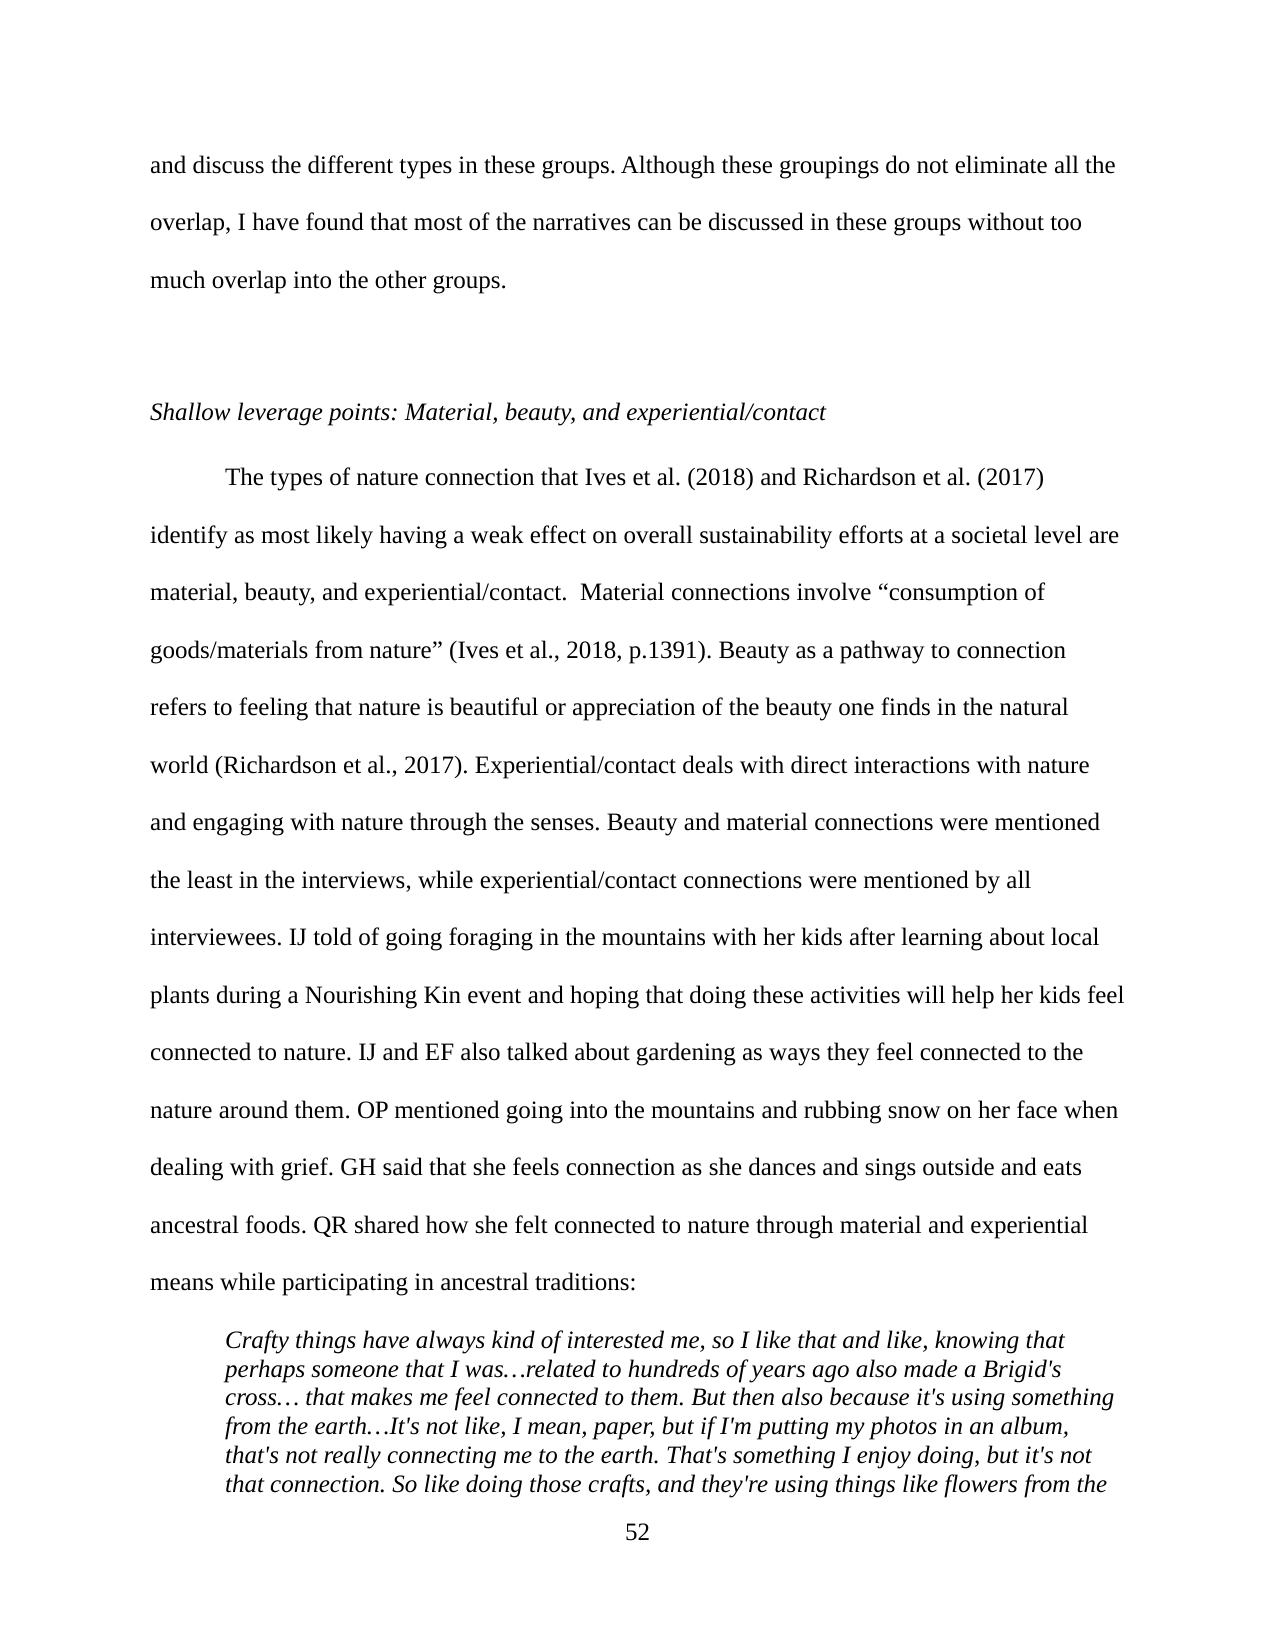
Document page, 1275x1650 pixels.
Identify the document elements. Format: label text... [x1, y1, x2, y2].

subtitle Shallow leverage points: Material, beauty, and experiential/contact [150, 397, 1125, 425]
text The types of nature connection that Ives et al. (2018) and Richardson et al. (2017) identify as most likely having a weak effect on overall sustainability efforts at a societal level are material, beauty, and experiential/contact. Material connections involve “consumption of goods/materials from nature” (Ives et al., 2018, p.1391). Beauty as a pathway to connection refers to feeling that nature is beautiful or appreciation of the beauty one finds in the natural world (Richardson et al., 2017). Experiential/contact deals with direct interactions with nature and engaging with nature through the senses. Beauty and material connections were mentioned the least in the interviews, while experiential/contact connections were mentioned by all interviewees. IJ told of going foraging in the mountains with her kids after learning about local plants during a Nourishing Kin event and hoping that doing these activities will help her kids feel connected to nature. IJ and EF also talked about gardening as ways they feel connected to the nature around them. OP mentioned going into the mountains and rubbing snow on her face when dealing with grief. GH said that she feels connection as she dances and sings outside and eats ancestral foods. QR shared how she felt connected to nature through material and experiential means while participating in ancestral traditions: [150, 462, 1125, 1296]
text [225, 1325, 1125, 1497]
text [150, 150, 1125, 294]
